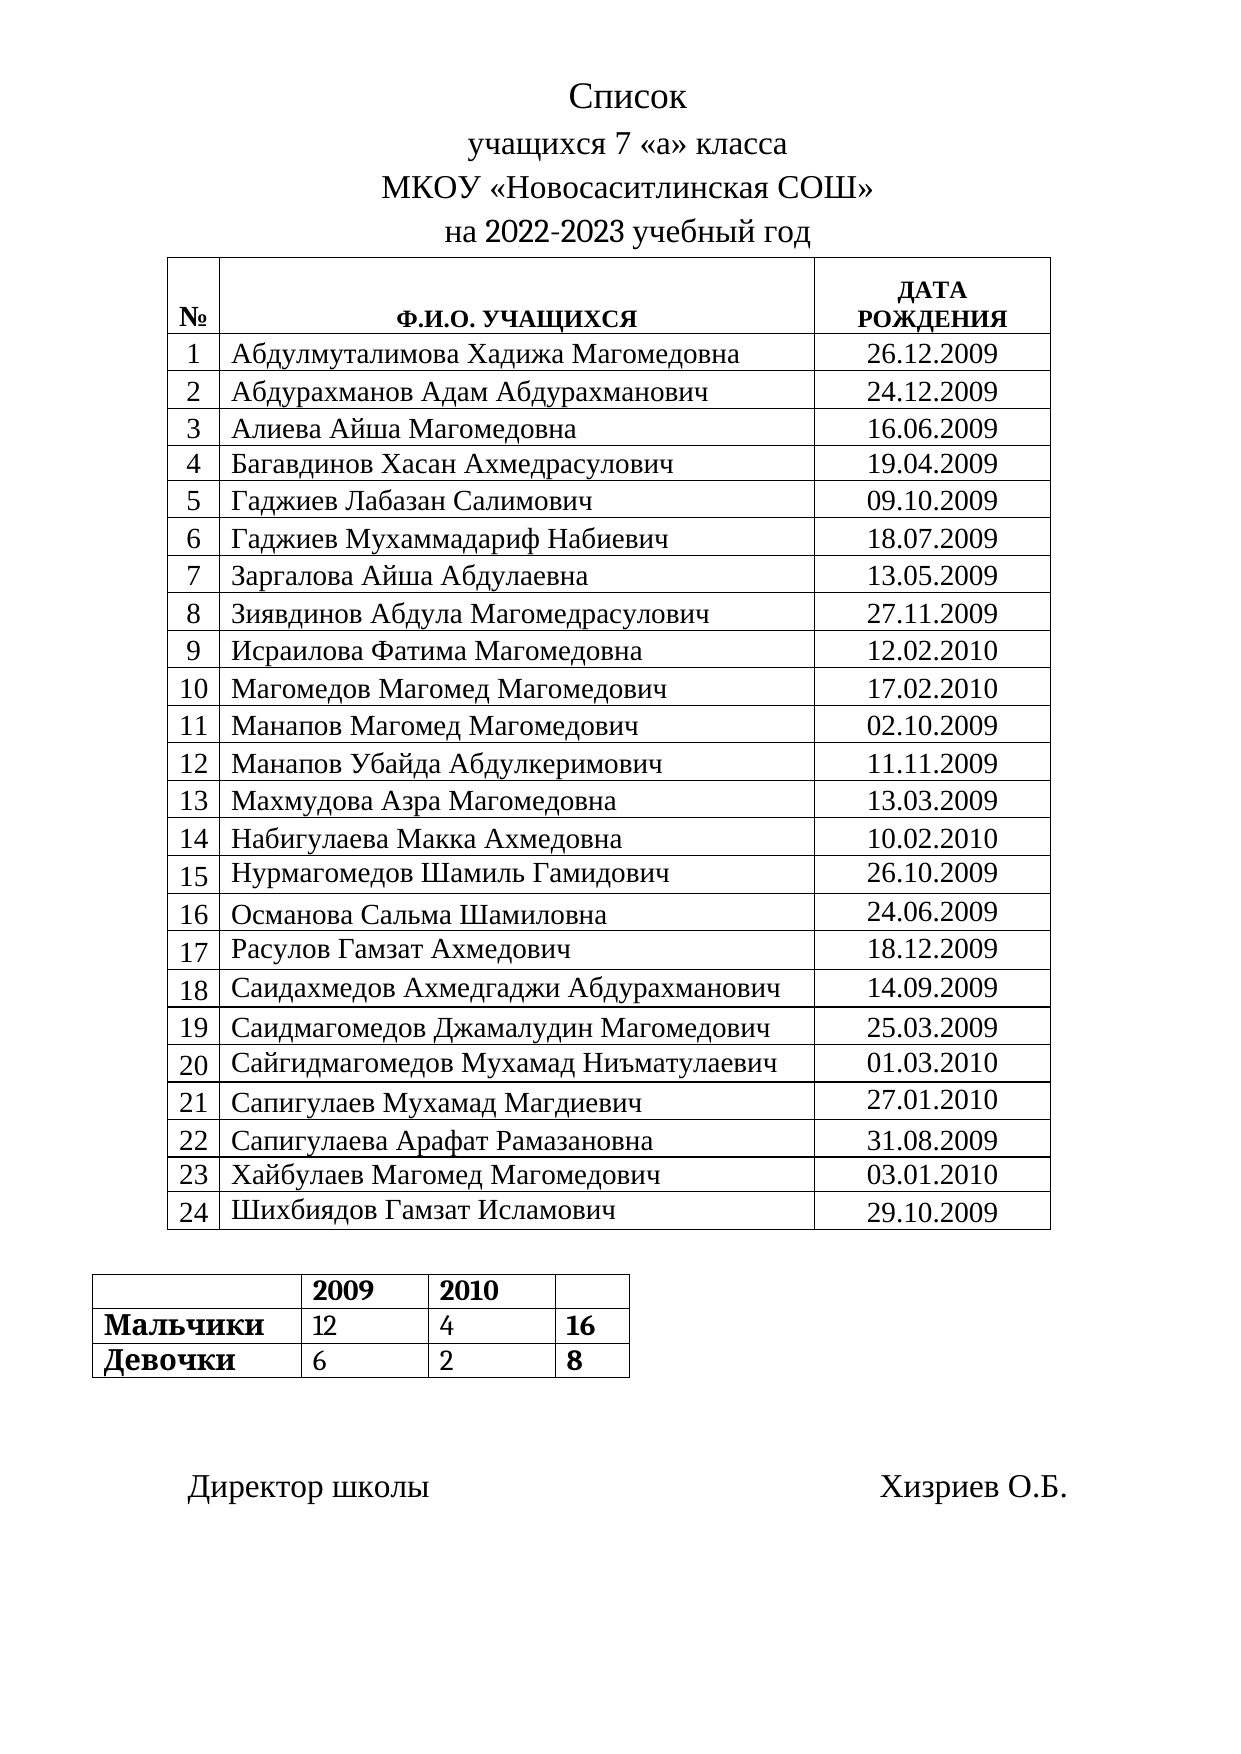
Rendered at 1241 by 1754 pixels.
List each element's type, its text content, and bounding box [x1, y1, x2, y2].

table_cell Саидахмедов Ахмедгаджи Абдурахманович [220, 970, 814, 1006]
text учащихся 7 «а» класса [103, 123, 1152, 162]
table_cell 09.10.2009 [815, 481, 1050, 517]
table_cell 8 [556, 1344, 629, 1377]
table_cell Саидмагомедов Джамалудин Магомедович [220, 1008, 814, 1044]
table_cell Исраилова Фатима Магомедовна [220, 631, 814, 667]
table_cell 31.08.2009 [815, 1120, 1050, 1156]
table_cell 5 [168, 481, 219, 517]
table_header [93, 1275, 301, 1308]
table_header [556, 1275, 629, 1308]
table_cell 10 [168, 668, 219, 704]
table_cell 12 [168, 743, 219, 779]
table_cell 17 [168, 931, 219, 969]
table_cell Абдурахманов Адам Абдурахманович [220, 371, 814, 407]
table_cell 1 [168, 334, 219, 370]
table_cell 8 [168, 593, 219, 629]
table_cell 29.10.2009 [815, 1192, 1050, 1228]
text МКОУ «Новосаситлинская СОШ» [103, 167, 1152, 206]
table_cell 6 [168, 518, 219, 554]
table_cell Сайгидмагомедов Мухамад Ниъматулаевич [220, 1045, 814, 1081]
table_cell 16 [556, 1309, 629, 1343]
table_cell 6 [302, 1344, 428, 1377]
table_cell 18 [168, 970, 219, 1006]
table_cell 25.03.2009 [815, 1008, 1050, 1044]
table_cell 24.12.2009 [815, 371, 1050, 407]
table_cell 24.06.2009 [815, 894, 1050, 930]
table_cell 03.01.2010 [815, 1158, 1050, 1191]
table_cell Абдулмуталимова Хадижа Магомедовна [220, 334, 814, 370]
table_cell 19.04.2009 [815, 446, 1050, 479]
table_cell 19 [168, 1008, 219, 1044]
text Список [103, 74, 1152, 117]
table_cell Османова Сальма Шамиловна [220, 894, 814, 930]
table_cell 27.11.2009 [815, 593, 1050, 629]
table_cell 10.02.2010 [815, 818, 1050, 854]
table_cell 12.02.2010 [815, 631, 1050, 667]
table_cell Гаджиев Лабазан Салимович [220, 481, 814, 517]
table_cell 11.11.2009 [815, 743, 1050, 779]
table_cell 4 [168, 446, 219, 479]
table_cell 2 [429, 1344, 555, 1377]
table_cell Мальчики [93, 1309, 301, 1343]
table_cell 24 [168, 1192, 219, 1228]
table_cell 20 [168, 1045, 219, 1081]
table_header № [168, 258, 219, 332]
table_cell 13 [168, 781, 219, 817]
table_cell Девочки [93, 1344, 301, 1377]
table_cell Шихбиядов Гамзат Исламович [220, 1192, 814, 1228]
table_header 2009 [302, 1275, 428, 1308]
table_cell 23 [168, 1158, 219, 1191]
table_cell 9 [168, 631, 219, 667]
table_cell 2 [168, 371, 219, 407]
table_header ДАТА РОЖДЕНИЯ [815, 258, 1050, 332]
table_cell 16 [168, 894, 219, 930]
table_cell 27.01.2010 [815, 1083, 1050, 1119]
table_cell Магомедов Магомед Магомедович [220, 668, 814, 704]
table_cell 11 [168, 706, 219, 742]
table_cell 26.12.2009 [815, 334, 1050, 370]
table_cell 18.12.2009 [815, 931, 1050, 969]
table_cell 4 [429, 1309, 555, 1343]
table_cell 01.03.2010 [815, 1045, 1050, 1081]
table_cell Сапигулаева Арафат Рамазановна [220, 1120, 814, 1156]
table_cell Зиявдинов Абдула Магомедрасулович [220, 593, 814, 629]
table_cell 18.07.2009 [815, 518, 1050, 554]
table_cell Гаджиев Мухаммадариф Набиевич [220, 518, 814, 554]
table_cell 16.06.2009 [815, 409, 1050, 445]
table_cell 21 [168, 1083, 219, 1119]
table_header Ф.И.О. УЧАЩИХСЯ [220, 258, 814, 332]
table_cell 26.10.2009 [815, 856, 1050, 893]
table_cell Заргалова Айша Абдулаевна [220, 556, 814, 592]
table_cell 17.02.2010 [815, 668, 1050, 704]
table_cell Манапов Убайда Абдулкеримович [220, 743, 814, 779]
table_cell Сапигулаев Мухамад Магдиевич [220, 1083, 814, 1119]
text на 2022-2023 учебный год [103, 212, 1152, 251]
table_cell 7 [168, 556, 219, 592]
table_cell Багавдинов Хасан Ахмедрасулович [220, 446, 814, 479]
table_cell 22 [168, 1120, 219, 1156]
table_cell Расулов Гамзат Ахмедович [220, 931, 814, 969]
text Директор школы Хизриев О.Б. [103, 1466, 1152, 1505]
table_cell 13.05.2009 [815, 556, 1050, 592]
table_cell 15 [168, 856, 219, 893]
table_header 2010 [429, 1275, 555, 1308]
table_cell Алиева Айша Магомедовна [220, 409, 814, 445]
table_cell Набигулаева Макка Ахмедовна [220, 818, 814, 854]
table_cell 12 [302, 1309, 428, 1343]
table_cell 14 [168, 818, 219, 854]
table_cell Хайбулаев Магомед Магомедович [220, 1158, 814, 1191]
table_cell 3 [168, 409, 219, 445]
table_cell Нурмагомедов Шамиль Гамидович [220, 856, 814, 893]
table_cell 14.09.2009 [815, 970, 1050, 1006]
table_cell Манапов Магомед Магомедович [220, 706, 814, 742]
table_cell 13.03.2009 [815, 781, 1050, 817]
table_cell Махмудова Азра Магомедовна [220, 781, 814, 817]
table_cell 02.10.2009 [815, 706, 1050, 742]
